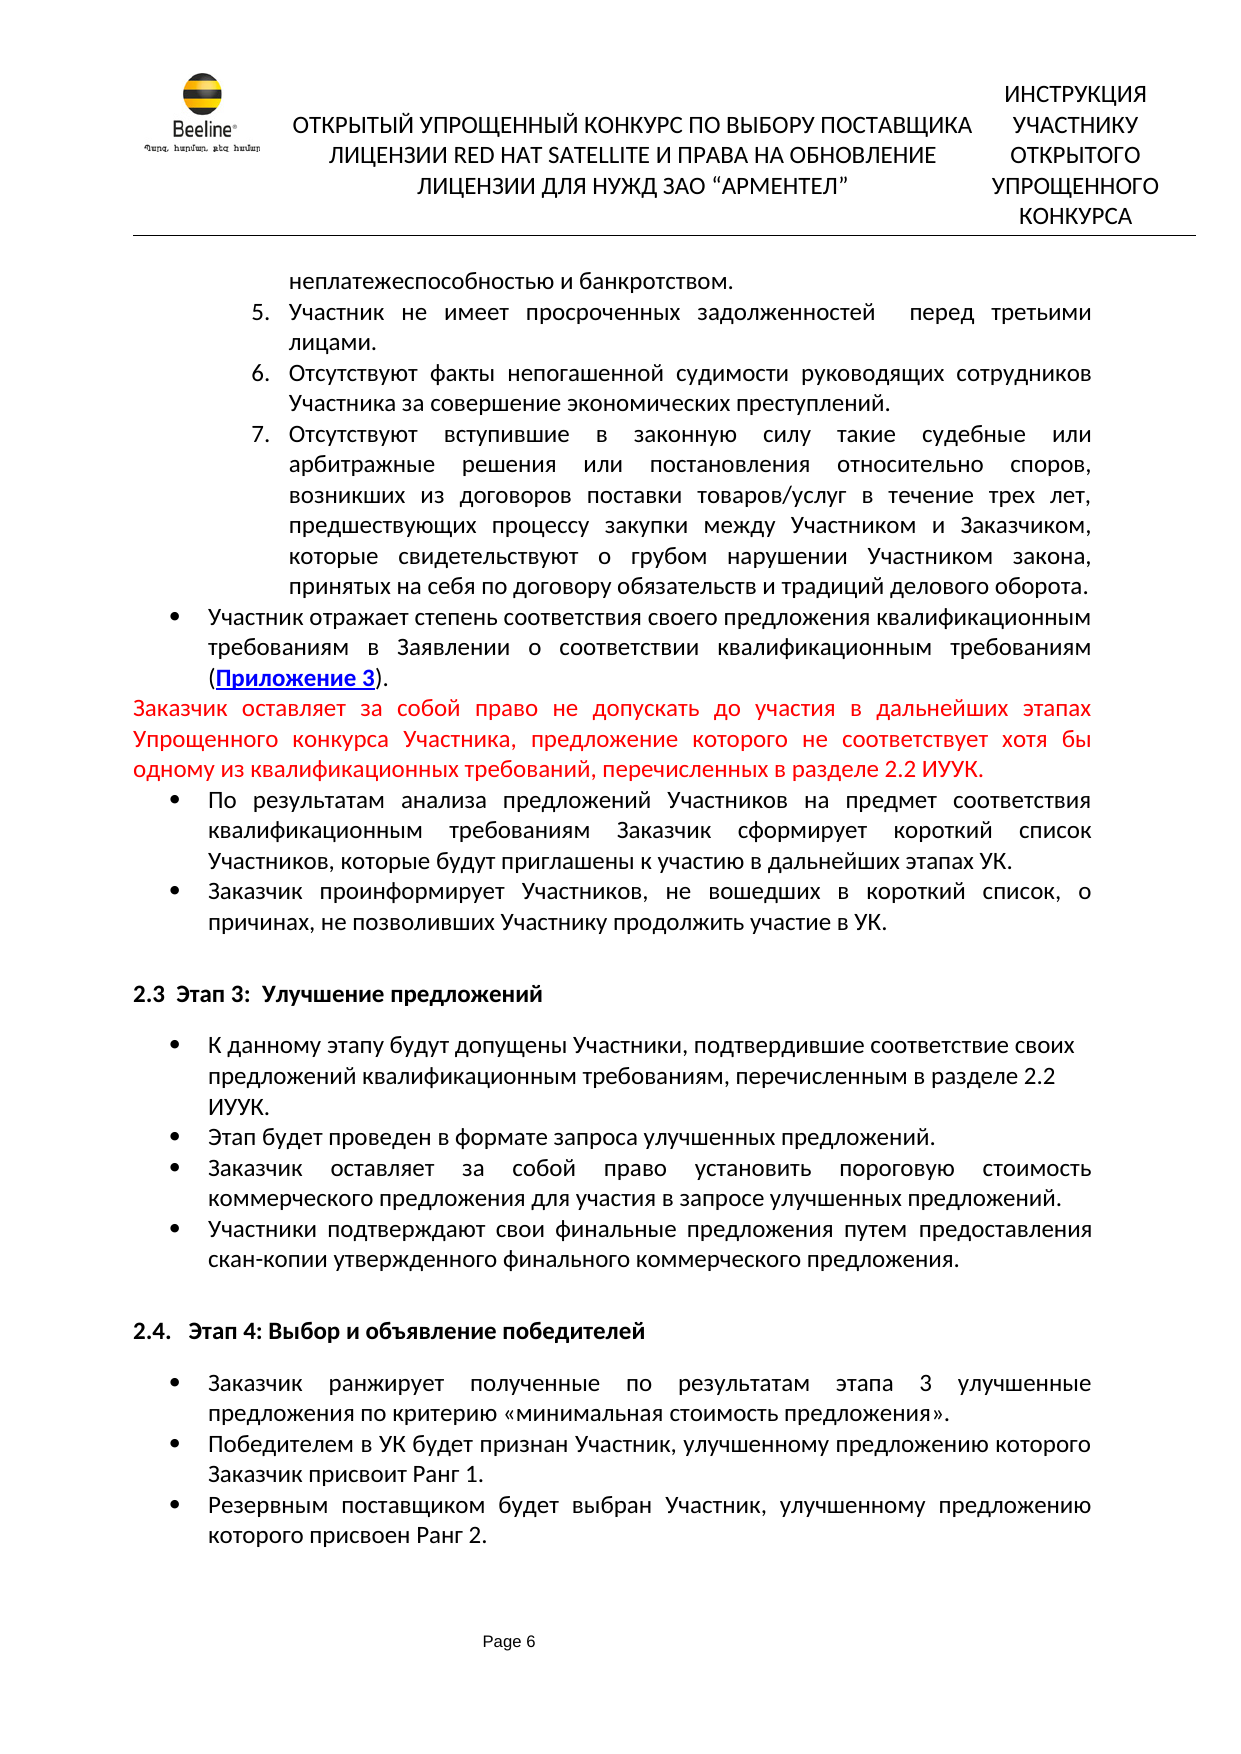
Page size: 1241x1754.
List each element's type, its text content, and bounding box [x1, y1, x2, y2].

list К данному этапу будут допущены Участники, подтвердившие соответствие своих предложений квалификационным требованиям, перечисленным в разделе 2.2 ИУУК. [170, 1029, 1092, 1121]
list Резервным поставщиком будет выбран Участник, улучшенному предложению которого присвоен Ранг 2. [170, 1489, 1092, 1550]
list Отсутствуют вступившие в законную силу такие судебные или арбитражные решения или постановления относительно споров, возникших из договоров поставки товаров/услуг в течение трех лет, предшествующих процессу закупки между Участником и Заказчиком, которые свидетельствуют о грубом нарушении Участником закона, принятых на себя по договору обязательств и традиций делового оборота. [251, 418, 1092, 601]
list Участник не имеет просроченных задолженностей перед третьими лицами. [251, 296, 1092, 357]
list Заказчик оставляет за собой право установить пороговую стоимость коммерческого предложения для участия в запросе улучшенных предложений. [170, 1152, 1092, 1213]
list Победителем в УК будет признан Участник, улучшенному предложению которого Заказчик присвоит Ранг 1. [170, 1428, 1092, 1489]
list Заказчик проинформирует Участников, не вошедших в короткий список, о причинах, не позволивших Участнику продолжить участие в УК. [170, 876, 1092, 937]
list Участник отражает степень соответствия своего предложения квалификационным требованиям в Заявлении о соответствии квалификационным требованиям (Приложение 3). [170, 601, 1092, 692]
list По результатам анализа предложений Участников на предмет соответствия квалификационным требованиям Заказчик сформирует короткий список Участников, которые будут приглашены к участию в дальнейших этапах УК. [170, 784, 1092, 876]
list Этап будет проведен в формате запроса улучшенных предложений. [170, 1121, 1092, 1152]
list Заказчик ранжирует полученные по результатам этапа 3 улучшенные предложения по критерию «минимальная стоимость предложения». [170, 1367, 1092, 1428]
list Отсутствуют факты непогашенной судимости руководящих сотрудников Участника за совершение экономических преступлений. [251, 357, 1092, 418]
text 2.3 Этап 3: Улучшение предложений [133, 978, 1092, 1009]
text Заказчик оставляет за собой право не допускать до участия в дальнейших этапах Упрощенного конкурса Участника, предложение которого не соответствует хотя бы одному из квалификационных требований, перечисленных в разделе 2.2 ИУУК. [133, 692, 1092, 784]
picture [144, 73, 260, 152]
text 2.4. Этап 4: Выбор и объявление победителей [133, 1315, 1092, 1346]
list Участники подтверждают свои финальные предложения путем предоставления скан-копии утвержденного финального коммерческого предложения. [170, 1213, 1092, 1274]
